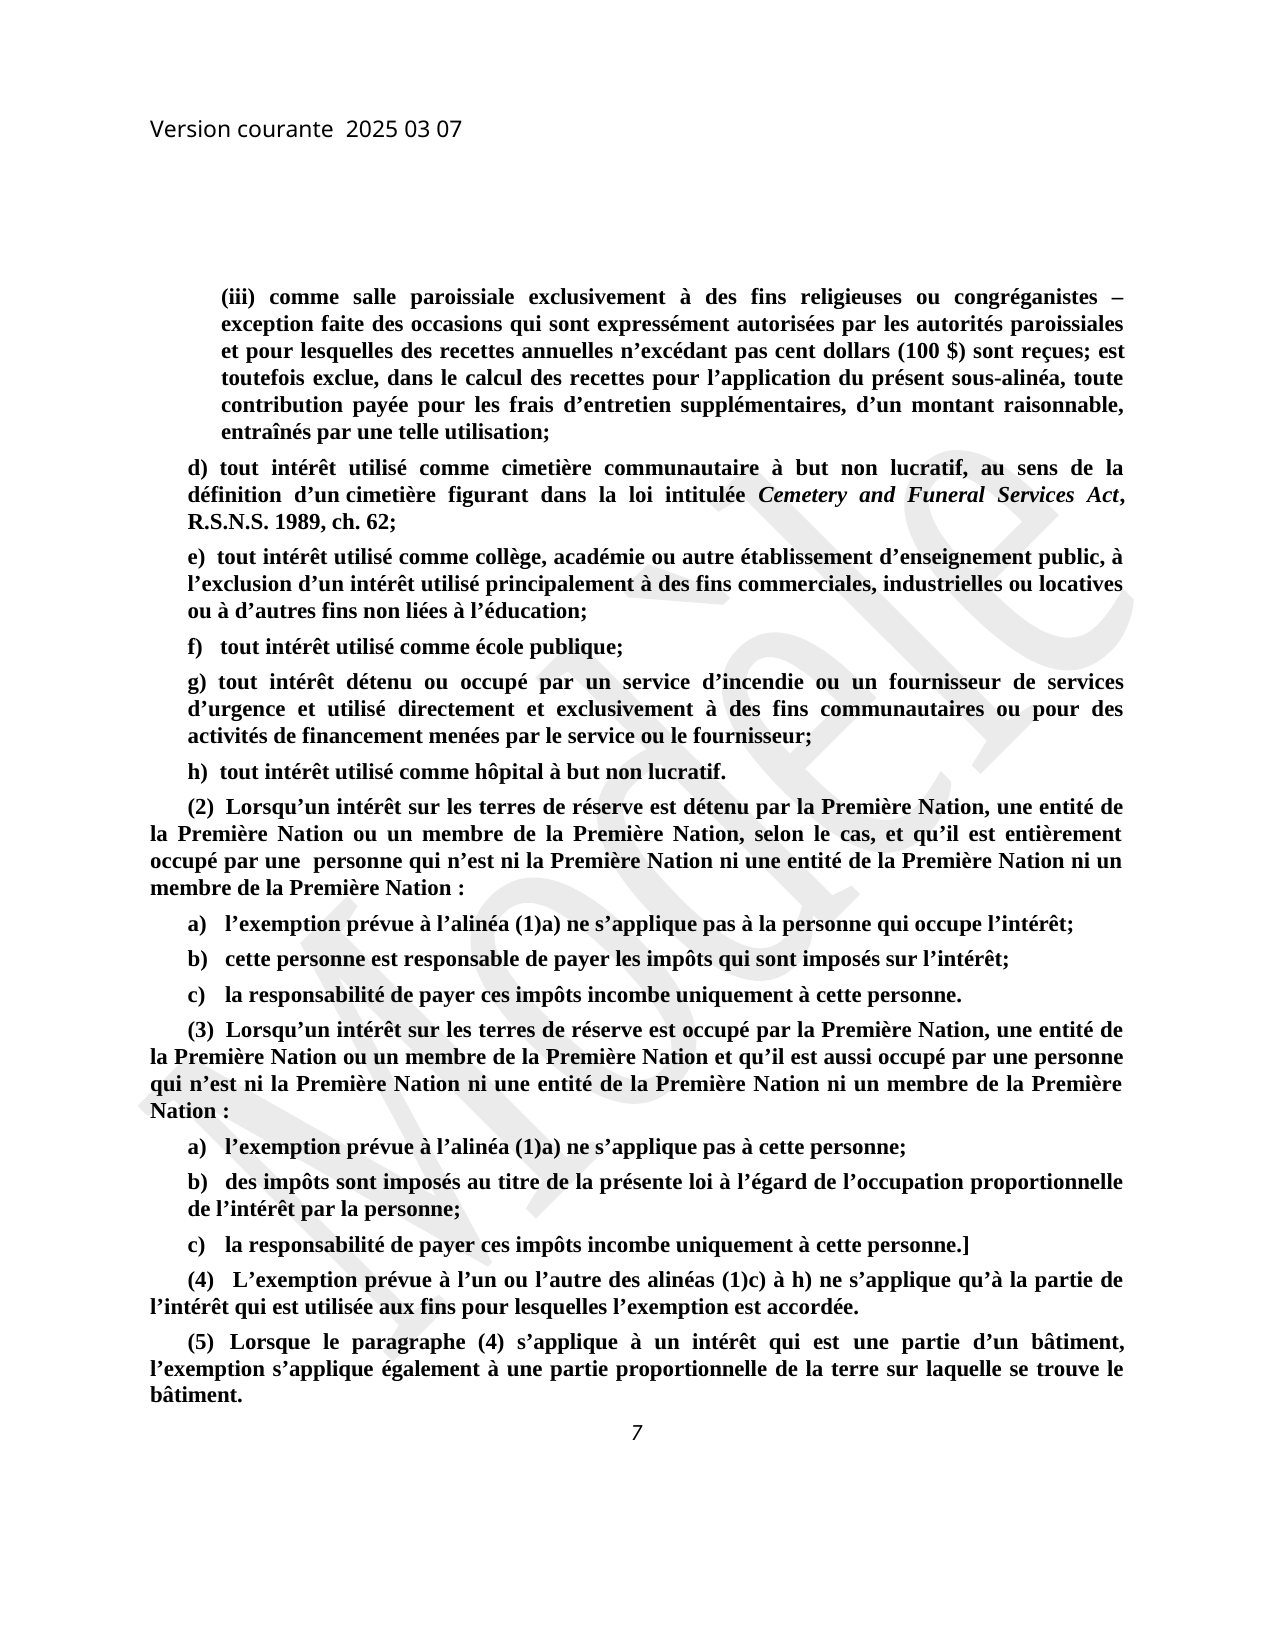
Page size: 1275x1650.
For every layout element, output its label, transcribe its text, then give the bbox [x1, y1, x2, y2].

text a) l’exemption prévue à l’alinéa (1)a) ne s’applique pas à cette personne; [187, 1132, 1125, 1159]
text b) cette personne est responsable de payer les impôts qui sont imposés sur l’intérêt; [187, 944, 1125, 972]
text e) tout intérêt utilisé comme collège, académie ou autre établissement d’enseignement public, à l’exclusion d’un intérêt utilisé principalement à des fins commerciales, industrielles ou locatives ou à d’autres fins non liées à l’éducation; [187, 542, 1125, 624]
text a) l’exemption prévue à l’alinéa (1)a) ne s’applique pas à la personne qui occupe l’intérêt; [187, 909, 1125, 936]
text (3) Lorsqu’un intérêt sur les terres de réserve est occupé par la Première Nation, une entité de la Première Nation ou un membre de la Première Nation et qu’il est aussi occupé par une personne qui n’est ni la Première Nation ni une entité de la Première Nation ni un membre de la Première Nation : [150, 1015, 1125, 1124]
text b) des impôts sont imposés au titre de la présente loi à l’égard de l’occupation proportionnelle de l’intérêt par la personne; [187, 1168, 1125, 1222]
text (2) Lorsqu’un intérêt sur les terres de réserve est détenu par la Première Nation, une entité de la Première Nation ou un membre de la Première Nation, selon le cas, et qu’il est entièrement occupé par une personne qui n’est ni la Première Nation ni une entité de la Première Nation ni un membre de la Première Nation : [150, 792, 1125, 901]
text (5) Lorsque le paragraphe (4) s’applique à un intérêt qui est une partie d’un bâtiment, l’exemption s’applique également à une partie proportionnelle de la terre sur laquelle se trouve le bâtiment. [150, 1328, 1125, 1407]
text f) tout intérêt utilisé comme école publique; [187, 632, 1125, 659]
text c) la responsabilité de payer ces impôts incombe uniquement à cette personne. [187, 980, 1125, 1007]
text g) tout intérêt détenu ou occupé par un service d’incendie ou un fournisseur de services d’urgence et utilisé directement et exclusivement à des fins communautaires ou pour des activités de financement menées par le service ou le fournisseur; [187, 667, 1125, 749]
text h) tout intérêt utilisé comme hôpital à but non lucratif. [187, 757, 1125, 784]
text (iii) comme salle paroissiale exclusivement à des fins religieuses ou congréganistes – exception faite des occasions qui sont expressément autorisées par les autorités paroissiales et pour lesquelles des recettes annuelles n’excédant pas cent dollars (100 $) sont reçues; est toutefois exclue, dans le calcul des recettes pour l’application du présent sous-alinéa, toute contribution payée pour les frais d’entretien supplémentaires, d’un montant raisonnable, entraînés par une telle utilisation; [221, 282, 1125, 444]
text (4) L’exemption prévue à l’un ou l’autre des alinéas (1)c) à h) ne s’applique qu’à la partie de l’intérêt qui est utilisée aux fins pour lesquelles l’exemption est accordée. [150, 1266, 1125, 1320]
text c) la responsabilité de payer ces impôts incombe uniquement à cette personne.] [150, 1230, 1125, 1257]
text d) tout intérêt utilisé comme cimetière communautaire à but non lucratif, au sens de la définition d’un cimetière figurant dans la loi intitulée Cemetery and Funeral Services Act, R.S.N.S. 1989, ch. 62; [187, 453, 1125, 534]
